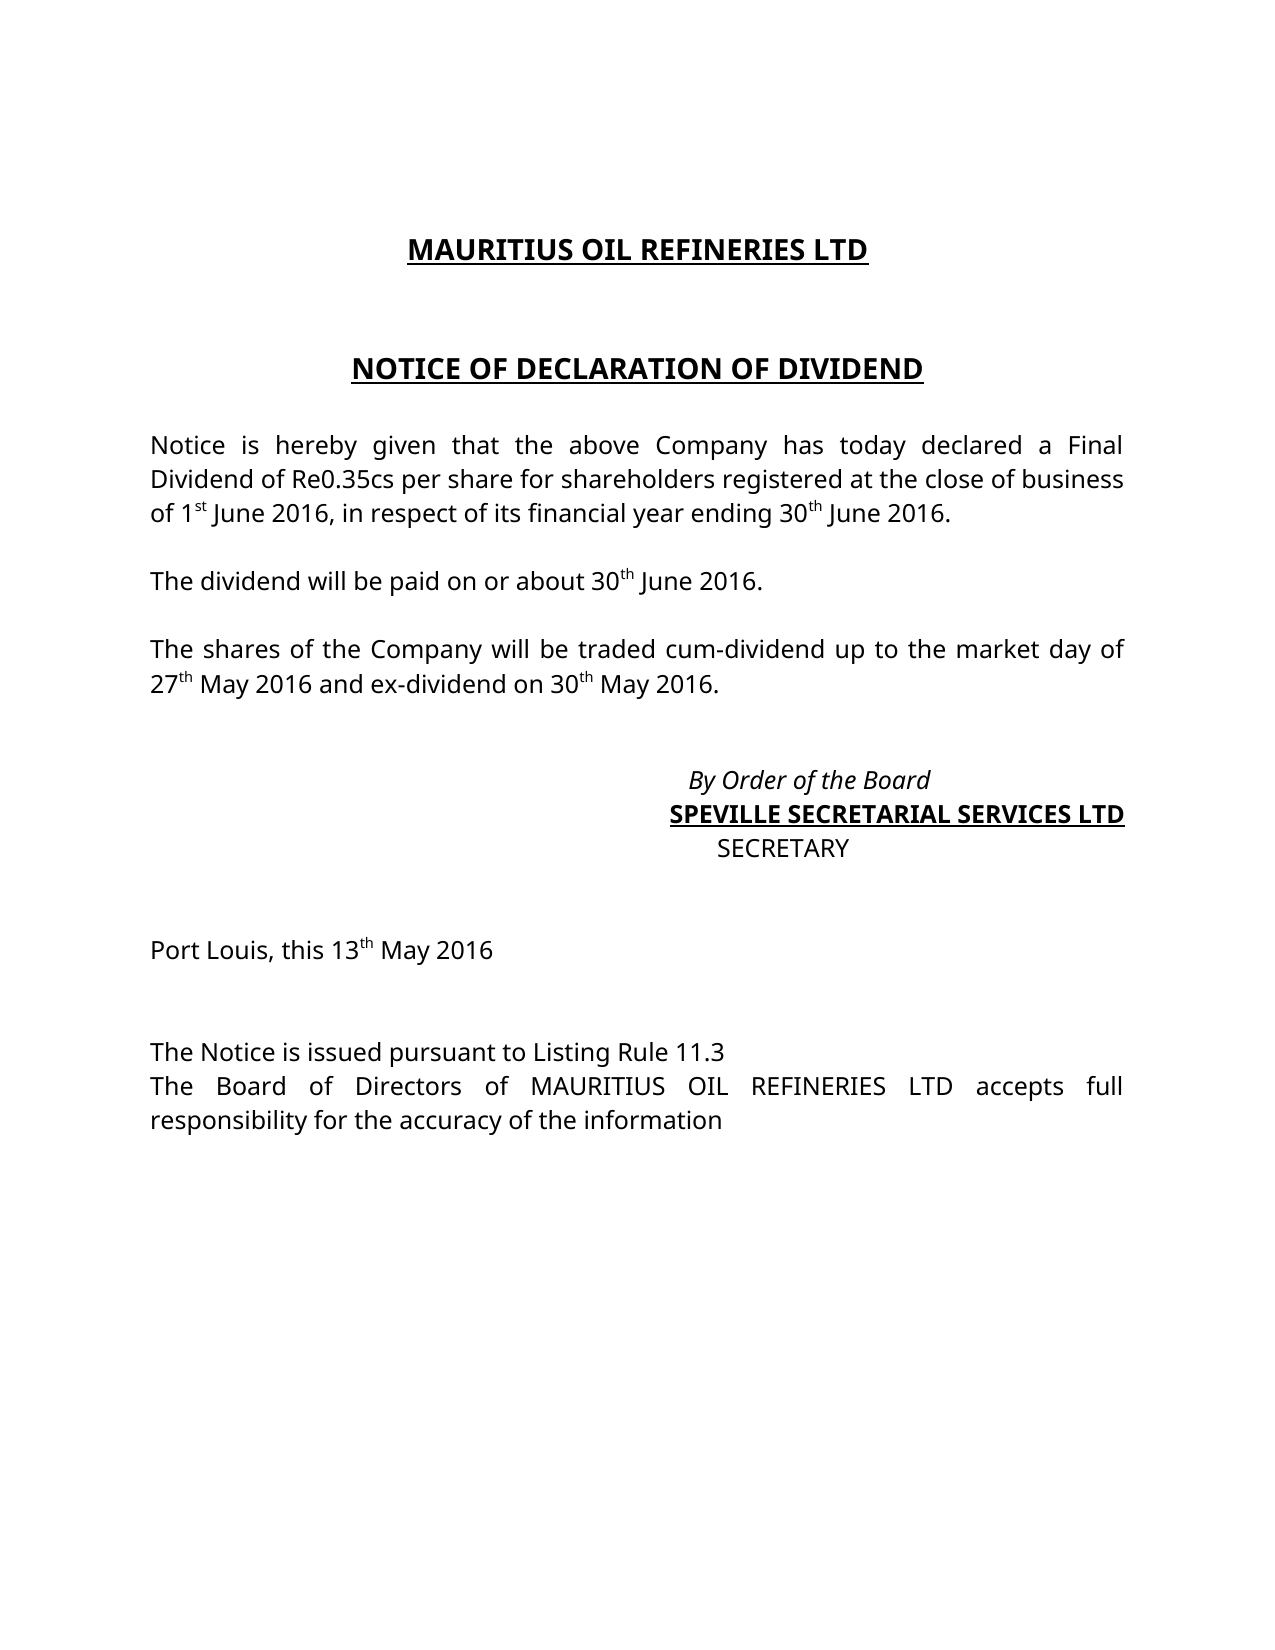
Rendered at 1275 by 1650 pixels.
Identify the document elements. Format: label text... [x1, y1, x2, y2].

text MAURITIUS OIL REFINERIES LTD [150, 229, 1125, 269]
text Notice is hereby given that the above Company has today declared a Final Dividend of Re0.35cs per share for shareholders registered at the close of business of 1st June 2016, in respect of its financial year ending 30th June 2016. [150, 428, 1125, 530]
text SECRETARY [150, 831, 1125, 864]
text By Order of the Board [150, 762, 1125, 796]
text Port Louis, this 13th May 2016 [150, 933, 1125, 967]
text The Notice is issued pursuant to Listing Rule 11.3 [150, 1035, 1125, 1069]
text The shares of the Company will be traded cum-dividend up to the market day of 27th May 2016 and ex-dividend on 30th May 2016. [150, 632, 1125, 700]
text SPEVILLE SECRETARIAL SERVICES LTD [150, 796, 1125, 831]
text The dividend will be paid on or about 30th June 2016. [150, 564, 1125, 598]
text NOTICE OF DECLARATION OF DIVIDEND [150, 348, 1125, 388]
text The Board of Directors of MAURITIUS OIL REFINERIES LTD accepts full responsibility for the accuracy of the information [150, 1069, 1125, 1137]
